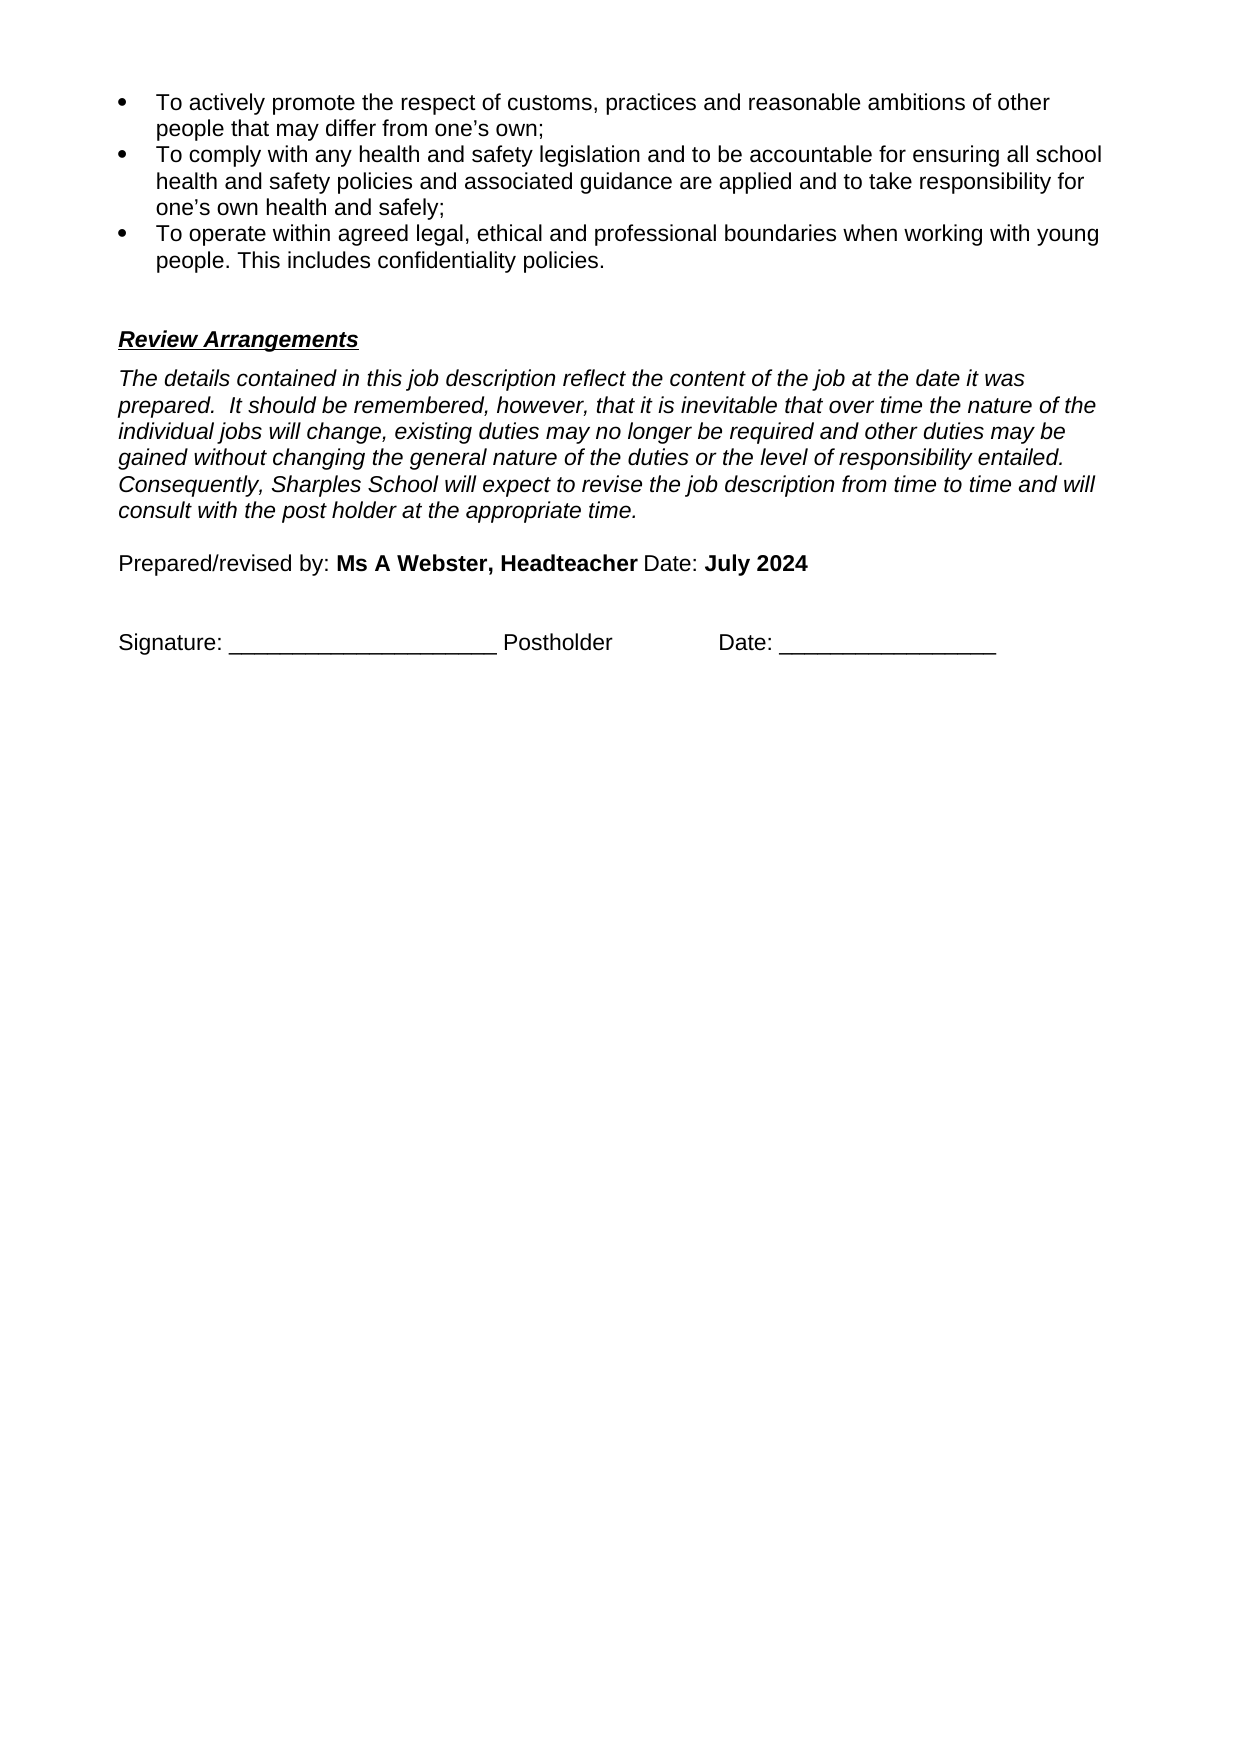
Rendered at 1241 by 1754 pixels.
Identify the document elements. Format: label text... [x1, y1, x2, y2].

text Review Arrangements [118, 326, 1122, 352]
list To comply with any health and safety legislation and to be accountable for ensuring all school health and safety policies and associated guidance are applied and to take responsibility for one’s own health and safely; [118, 141, 1122, 220]
list To operate within agreed legal, ethical and professional boundaries when working with young people. This includes confidentiality policies. [118, 220, 1122, 273]
text The details contained in this job description reflect the content of the job at the date it was prepared. It should be remembered, however, that it is inevitable that over time the nature of the individual jobs will change, existing duties may no longer be required and other duties may be gained without changing the general nature of the duties or the level of responsibility entailed. Consequently, Sharples School will expect to revise the job description from time to time and will consult with the post holder at the appropriate time. [118, 365, 1122, 523]
text Signature: _____________________ Postholder Date: _________________ [118, 629, 1122, 655]
list To actively promote the respect of customs, practices and reasonable ambitions of other people that may differ from one’s own; [118, 89, 1122, 141]
text Prepared/revised by: Ms A Webster, Headteacher Date: July 2024 [118, 550, 1122, 576]
